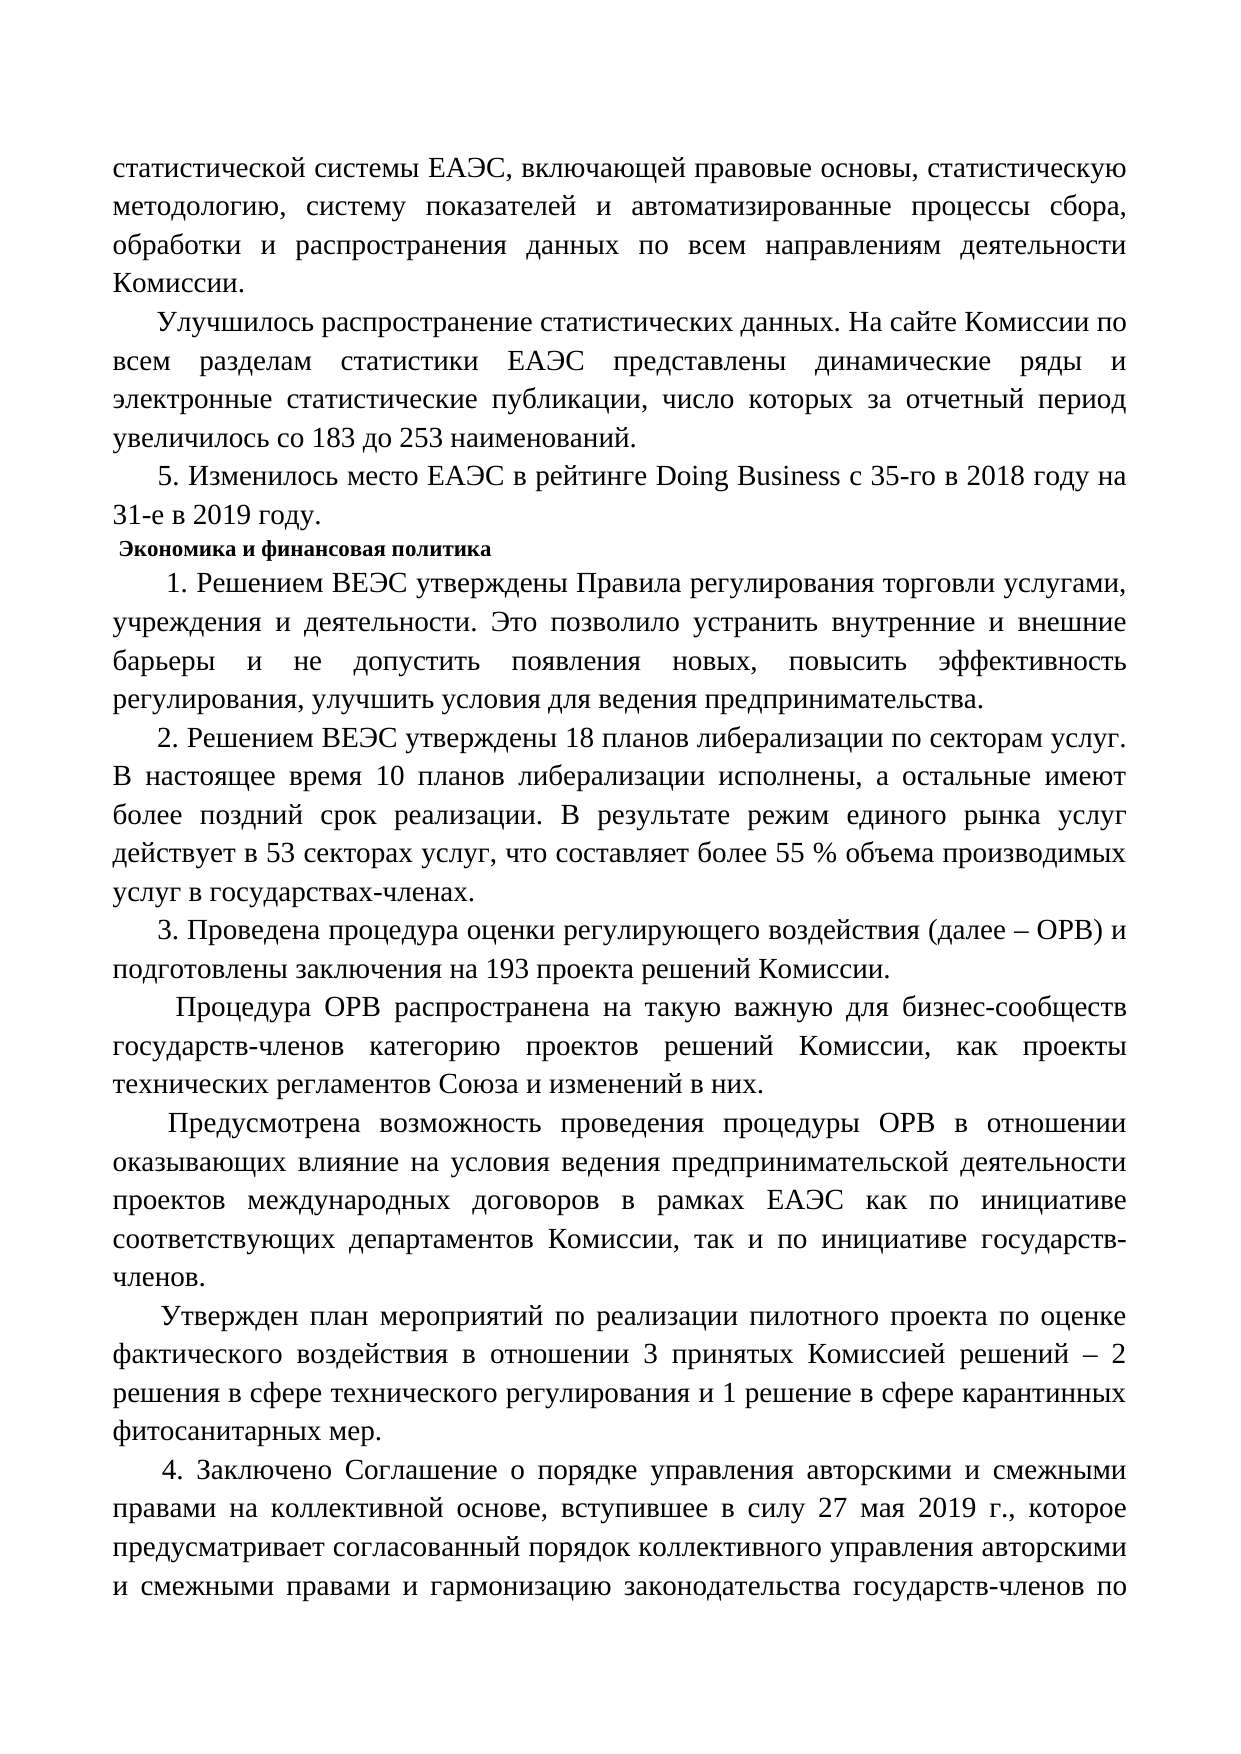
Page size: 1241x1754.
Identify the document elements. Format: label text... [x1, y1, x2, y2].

text 3. Проведена процедура оценки регулирующего воздействия (далее – ОРВ) и подготовлены заключения на 193 проекта решений Комиссии. [112, 912, 1128, 984]
text Улучшилось распространение статистических данных. На сайте Комиссии по всем разделам статистики ЕАЭС представлены динамические ряды и электронные статистические публикации, число которых за отчетный период увеличилось со 183 до 253 наименований. [112, 304, 1128, 453]
text Утвержден план мероприятий по реализации пилотного проекта по оценке фактического воздействия в отношении 3 принятых Комиссией решений – 2 решения в сфере технического регулирования и 1 решение в сфере карантинных фитосанитарных мер. [112, 1298, 1128, 1447]
text 5. Изменилось место ЕАЭС в рейтинге Doing Business с 35-го в 2018 году на 31-е в 2019 году. [112, 458, 1128, 530]
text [112, 150, 1128, 299]
text Процедура ОРВ распространена на такую важную для бизнес-сообществ государств-членов категорию проектов решений Комиссии, как проекты технических регламентов Союза и изменений в них. [112, 989, 1128, 1100]
text 2. Решением ВЕЭС утверждены 18 планов либерализации по секторам услуг. В настоящее время 10 планов либерализации исполнены, а остальные имеют более поздний срок реализации. В результате режим единого рынка услуг действует в 53 секторах услуг, что составляет более 55 % объема производимых услуг в государствах-членах. [112, 720, 1128, 907]
text Экономика и финансовая политика [112, 535, 1128, 562]
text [112, 1452, 1128, 1601]
text Предусмотрена возможность проведения процедуры ОРВ в отношении оказывающих влияние на условия ведения предпринимательской деятельности проектов международных договоров в рамках ЕАЭС как по инициативе соответствующих департаментов Комиссии, так и по инициативе государств-членов. [112, 1105, 1128, 1293]
text 1. Решением ВЕЭС утверждены Правила регулирования торговли услугами, учреждения и деятельности. Это позволило устранить внутренние и внешние барьеры и не допустить появления новых, повысить эффективность регулирования, улучшить условия для ведения предпринимательства. [112, 566, 1128, 715]
